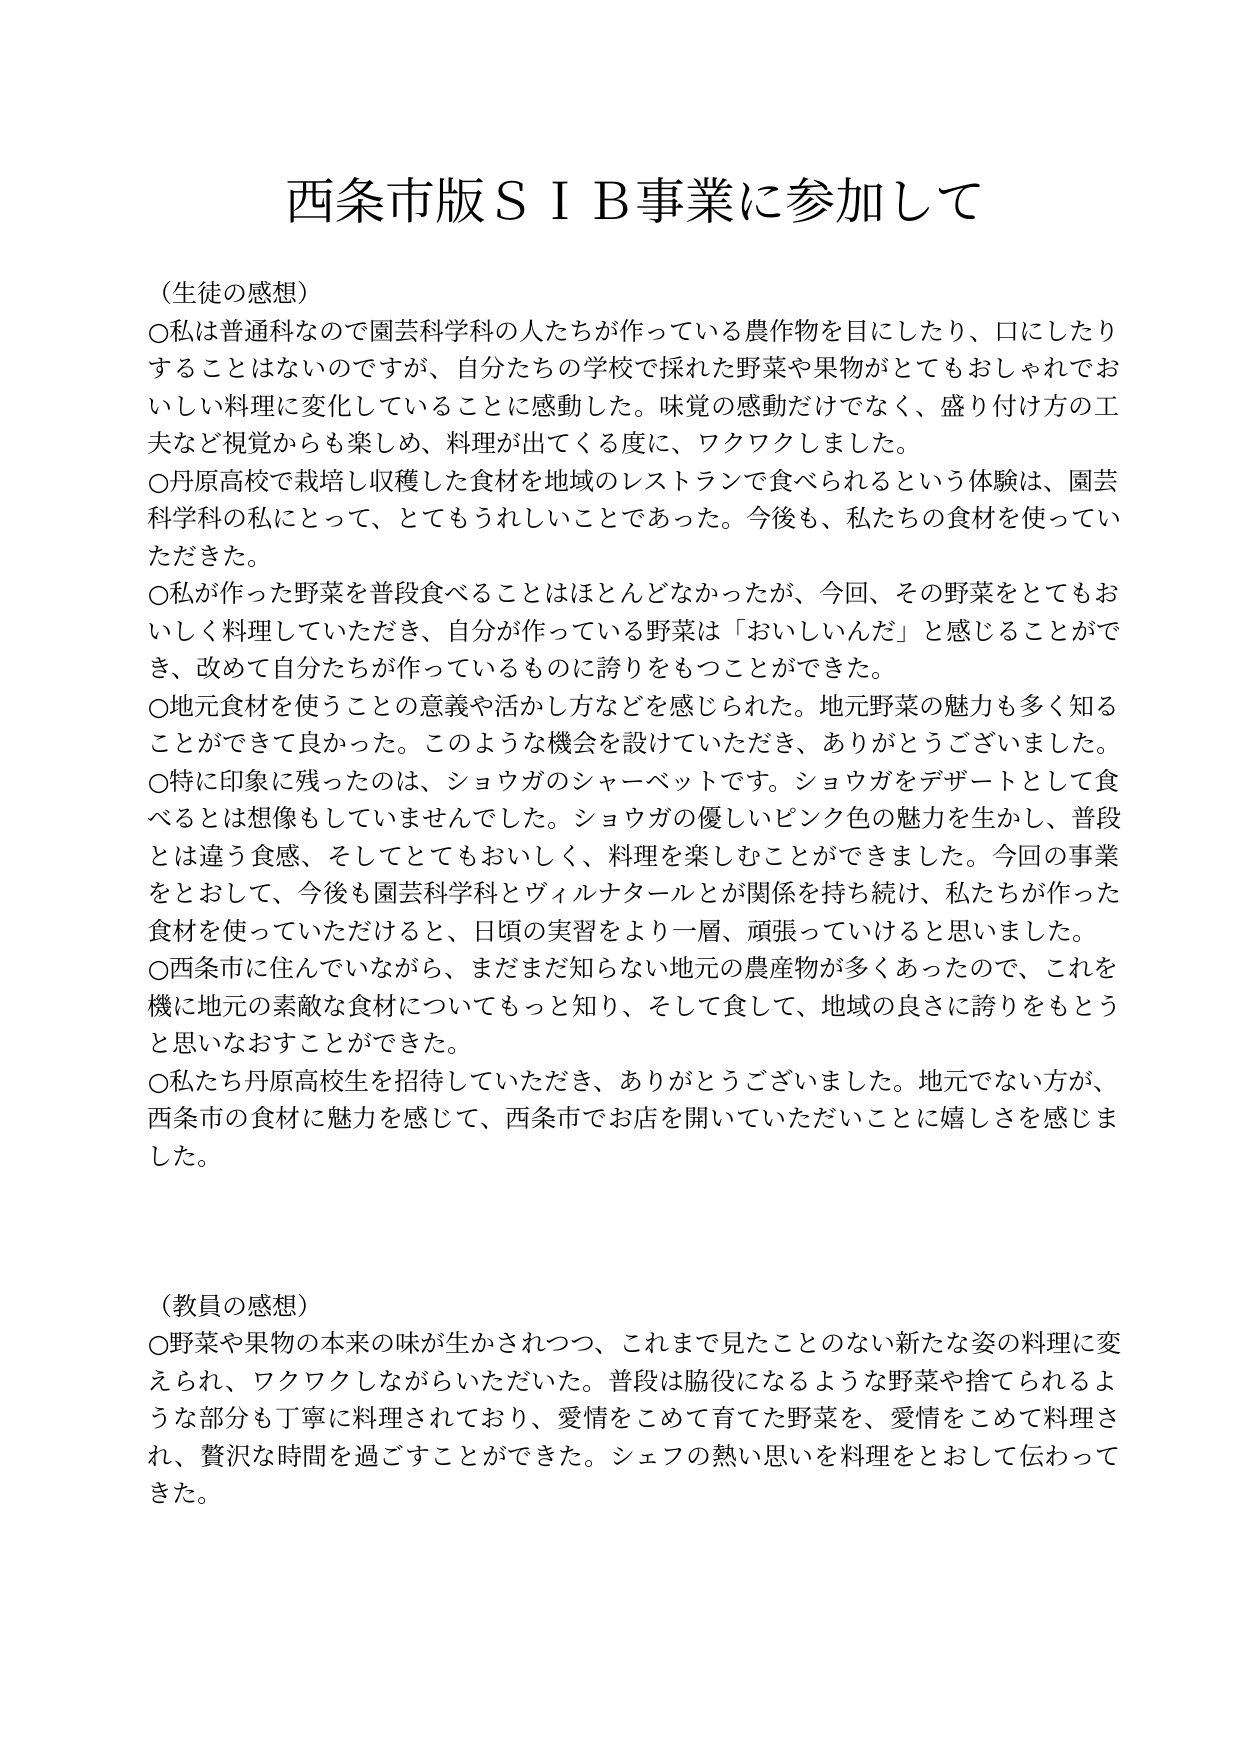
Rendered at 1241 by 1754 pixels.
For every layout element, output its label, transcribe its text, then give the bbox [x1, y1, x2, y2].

text ○私が作った野菜を普段食べることはほとんどなかったが、今回、その野菜をとてもおいしく料理していただき、自分が作っている野菜は「おいしいんだ」と感じることができ、改めて自分たちが作っているものに誇りをもつことができた。 [148, 573, 1122, 686]
text ○丹原高校で栽培し収穫した食材を地域のレストランで食べられるという体験は、園芸科学科の私にとって、とてもうれしいことであった。今後も、私たちの食材を使っていただきた。 [148, 461, 1122, 573]
text 西条市版ＳＩＢ事業に参加して [148, 161, 1122, 236]
text （生徒の感想） [148, 273, 1122, 311]
text ○野菜や果物の本来の味が生かされつつ、これまで見たことのない新たな姿の料理に変えられ、ワクワクしながらいただいた。普段は脇役になるような野菜や捨てられるような部分も丁寧に料理されており、愛情をこめて育てた野菜を、愛情をこめて料理され、贅沢な時間を過ごすことができた。シェフの熱い思いを料理をとおして伝わってきた。 [148, 1323, 1122, 1511]
text ○特に印象に残ったのは、ショウガのシャーベットです。ショウガをデザートとして食べるとは想像もしていませんでした。ショウガの優しいピンク色の魅力を生かし、普段とは違う食感、そしてとてもおいしく、料理を楽しむことができました。今回の事業をとおして、今後も園芸科学科とヴィルナタールとが関係を持ち続け、私たちが作った食材を使っていただけると、日頃の実習をより一層、頑張っていけると思いました。 [148, 761, 1122, 948]
text （教員の感想） [148, 1286, 1122, 1323]
text ○西条市に住んでいながら、まだまだ知らない地元の農産物が多くあったので、これを機に地元の素敵な食材についてもっと知り、そして食して、地域の良さに誇りをもとうと思いなおすことができた。 [148, 948, 1122, 1061]
text ○私は普通科なので園芸科学科の人たちが作っている農作物を目にしたり、口にしたりすることはないのですが、自分たちの学校で採れた野菜や果物がとてもおしゃれでおいしい料理に変化していることに感動した。味覚の感動だけでなく、盛り付け方の工夫など視覚からも楽しめ、料理が出てくる度に、ワクワクしました。 [148, 311, 1122, 461]
text ○地元食材を使うことの意義や活かし方などを感じられた。地元野菜の魅力も多く知ることができて良かった。このような機会を設けていただき、ありがとうございました。 [148, 686, 1122, 761]
text ○私たち丹原高校生を招待していただき、ありがとうございました。地元でない方が、西条市の食材に魅力を感じて、西条市でお店を開いていただいことに嬉しさを感じました。 [148, 1061, 1122, 1173]
